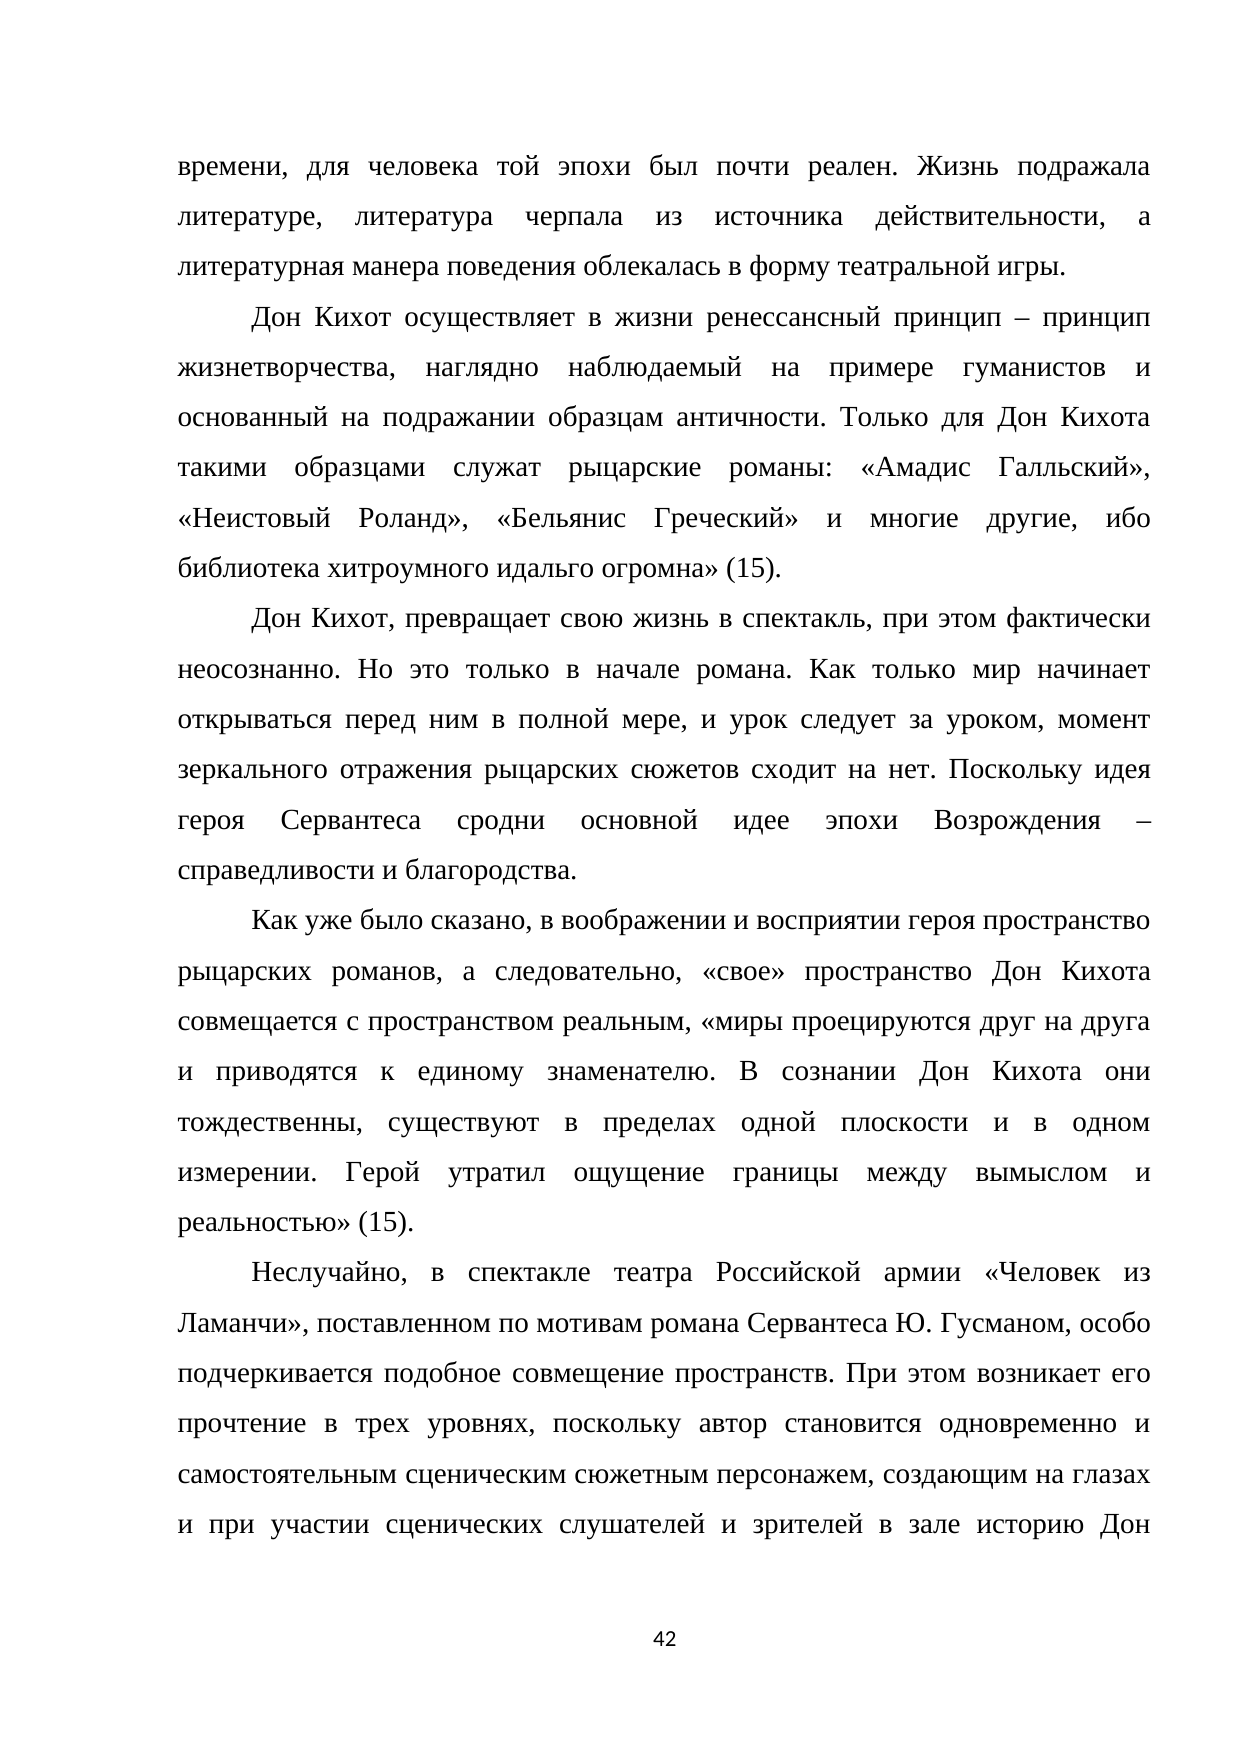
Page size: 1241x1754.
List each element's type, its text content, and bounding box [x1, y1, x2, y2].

text Дон Кихот осуществляет в жизни ренессансный принцип – принцип жизнетворчества, наглядно наблюдаемый на примере гуманистов и основанный на подражании образцам античности. Только для Дон Кихота такими образцами служат рыцарские романы: «Амадис Галльский», «Неистовый Роланд», «Бельянис Греческий» и многие другие, ибо библиотека хитроумного идальго огромна» (15). [177, 299, 1152, 584]
text Дон Кихот, превращает свою жизнь в спектакль, при этом фактически неосознанно. Но это только в начале романа. Как только мир начинает открываться перед ним в полной мере, и урок следует за уроком, момент зеркального отражения рыцарских сюжетов сходит на нет. Поскольку идея героя Сервантеса сродни основной идее эпохи Возрождения – справедливости и благородства. [177, 601, 1152, 886]
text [177, 148, 1152, 282]
text Как уже было сказано, в воображении и восприятии героя пространство рыцарских романов, а следовательно, «свое» пространство Дон Кихота совмещается с пространством реальным, «миры проецируются друг на друга и приводятся к единому знаменателю. В сознании Дон Кихота они тождественны, существуют в пределах одной плоскости и в одном измерении. Герой утратил ощущение границы между вымыслом и реальностью» (15). [177, 902, 1152, 1238]
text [177, 1254, 1152, 1540]
